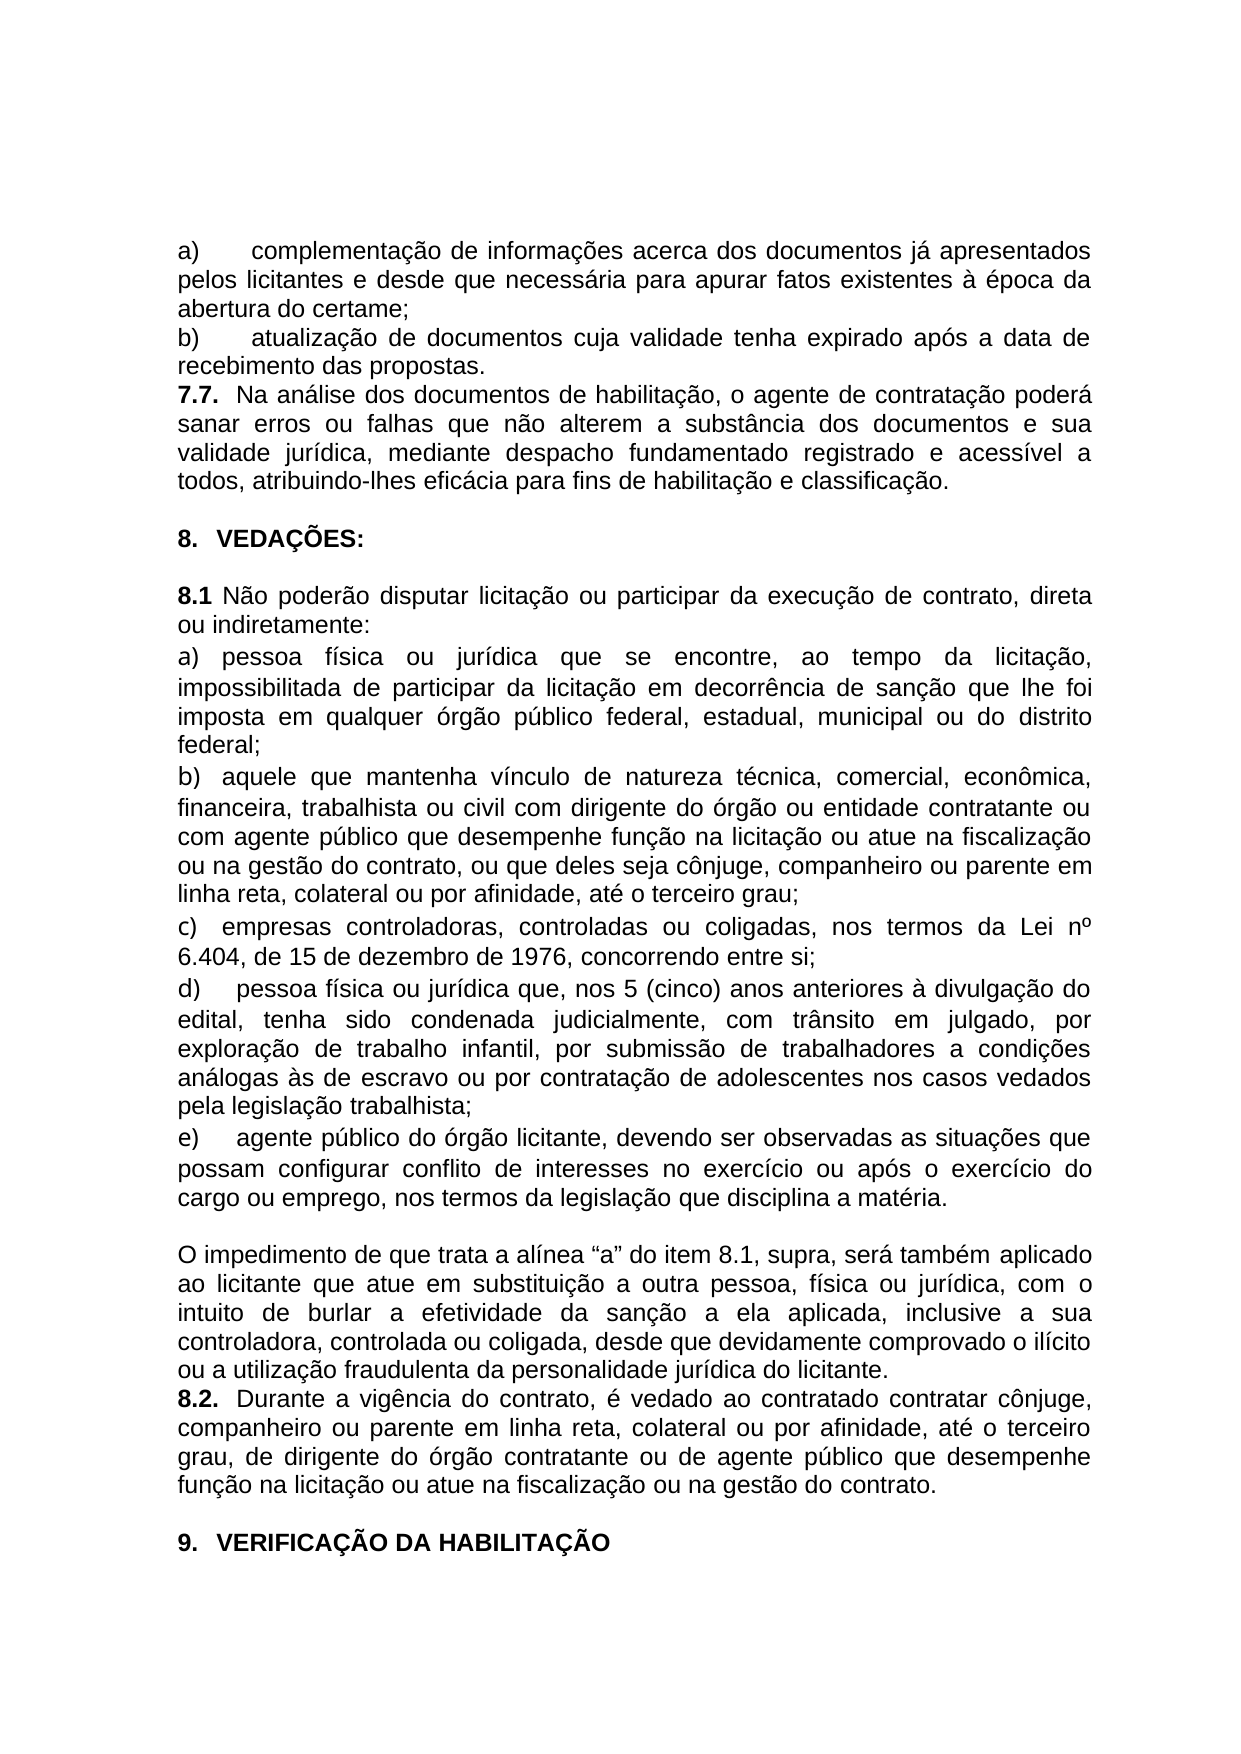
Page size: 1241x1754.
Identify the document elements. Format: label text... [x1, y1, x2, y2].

subtitle VEDAÇÕES: [177, 524, 1092, 552]
list pessoa física ou jurídica que, nos 5 (cinco) anos anteriores à divulgação do edital, tenha sido condenada judicialmente, com trânsito em julgado, por exploração de trabalho infantil, por submissão de trabalhadores a condições análogas às de escravo ou por contratação de adolescentes nos casos vedados pela legislação trabalhista; [177, 971, 1092, 1120]
list Na análise dos documentos de habilitação, o agente de contratação poderá sanar erros ou falhas que não alterem a substância dos documentos e sua validade jurídica, mediante despacho fundamentado registrado e acessível a todos, atribuindo-lhes eficácia para fins de habilitação e classificação. [177, 380, 1092, 495]
text O impedimento de que trata a alínea “a” do item 8.1, supra, será também aplicado ao licitante que atue em substituição a outra pessoa, física ou jurídica, com o intuito de burlar a efetividade da sanção a ela aplicada, inclusive a sua controladora, controlada ou coligada, desde que devidamente comprovado o ilícito ou a utilização fraudulenta da personalidade jurídica do licitante. [177, 1240, 1092, 1384]
list pessoa física ou jurídica que se encontre, ao tempo da licitação, impossibilitada de participar da licitação em decorrência de sanção que lhe foi imposta em qualquer órgão público federal, estadual, municipal ou do distrito federal; [177, 639, 1092, 759]
list Durante a vigência do contrato, é vedado ao contratado contratar cônjuge, companheiro ou parente em linha reta, colateral ou por afinidade, até o terceiro grau, de dirigente do órgão contratante ou de agente público que desempenhe função na licitação ou atue na fiscalização ou na gestão do contrato. [177, 1384, 1092, 1499]
list aquele que mantenha vínculo de natureza técnica, comercial, econômica, financeira, trabalhista ou civil com dirigente do órgão ou entidade contratante ou com agente público que desempenhe função na licitação ou atue na fiscalização ou na gestão do contrato, ou que deles seja cônjuge, companheiro ou parente em linha reta, colateral ou por afinidade, até o terceiro grau; [177, 759, 1092, 908]
list agente público do órgão licitante, devendo ser observadas as situações que possam configurar conflito de interesses no exercício ou após o exercício do cargo ou emprego, nos termos da legislação que disciplina a matéria. [177, 1120, 1092, 1212]
list atualização de documentos cuja validade tenha expirado após a data de recebimento das propostas. [177, 322, 1092, 380]
list complementação de informações acerca dos documentos já apresentados pelos licitantes e desde que necessária para apurar fatos existentes à época da abertura do certame; [177, 236, 1092, 322]
subtitle VERIFICAÇÃO DA HABILITAÇÃO [177, 1528, 1092, 1557]
list empresas controladoras, controladas ou coligadas, nos termos da Lei nº 6.404, de 15 de dezembro de 1976, concorrendo entre si; [177, 908, 1092, 971]
text 8.1 Não poderão disputar licitação ou participar da execução de contrato, direta ou indiretamente: [177, 581, 1092, 639]
